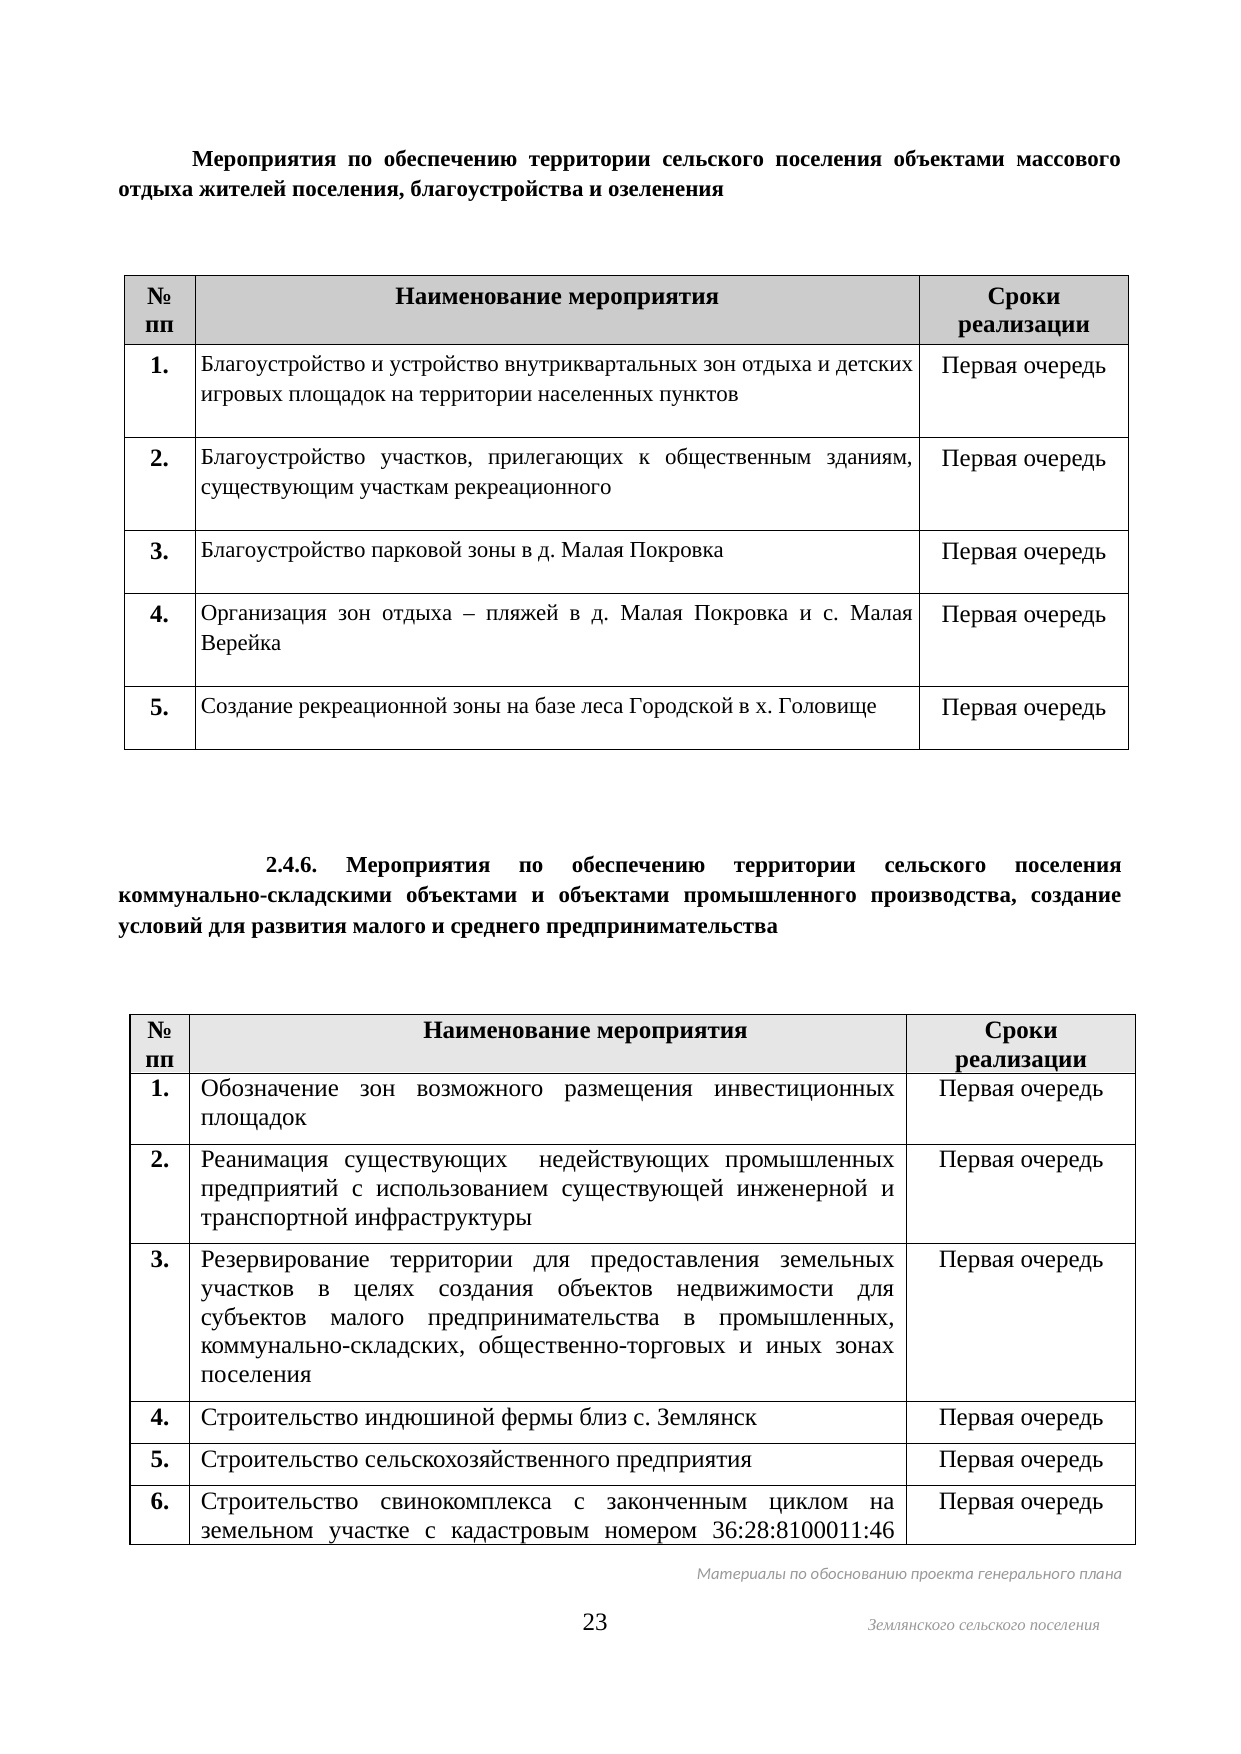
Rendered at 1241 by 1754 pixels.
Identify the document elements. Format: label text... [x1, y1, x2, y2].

table_header Наименование мероприятия [190, 1015, 906, 1072]
table_cell Первая очередь [920, 594, 1128, 686]
table_cell 6. [131, 1486, 189, 1544]
table_cell 4. [125, 594, 195, 686]
table_cell 2. [125, 438, 195, 530]
table_cell 2. [131, 1145, 189, 1243]
table_cell Первая очередь [907, 1486, 1135, 1544]
table_cell Строительство сельскохозяйственного предприятия [190, 1444, 906, 1485]
table_cell 5. [131, 1444, 189, 1485]
table_cell Первая очередь [907, 1074, 1135, 1143]
table_cell Первая очередь [907, 1145, 1135, 1243]
table_header Сроки реализации [907, 1015, 1135, 1072]
text 2.4.6. Мероприятия по обеспечению территории сельского поселения коммунально-складскими объектами и объектами промышленного производства, создание условий для развития малого и среднего предпринимательства [118, 851, 1122, 938]
table_cell Первая очередь [907, 1402, 1135, 1443]
table_cell Первая очередь [907, 1444, 1135, 1485]
table_cell Строительство индюшиной фермы близ с. Землянск [190, 1402, 906, 1443]
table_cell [190, 1486, 906, 1544]
table_cell 5. [125, 687, 195, 749]
table_cell Создание рекреационной зоны на базе леса Городской в х. Головище [196, 687, 919, 749]
table_cell 1. [131, 1074, 189, 1143]
table_cell Организация зон отдыха – пляжей в д. Малая Покровка и с. Малая Верейка [196, 594, 919, 686]
table_cell Первая очередь [907, 1244, 1135, 1401]
table_header № пп [125, 276, 195, 344]
table_cell Первая очередь [920, 687, 1128, 749]
table_cell Первая очередь [920, 345, 1128, 437]
table_cell Обозначение зон возможного размещения инвестиционных площадок [190, 1074, 906, 1143]
table_cell Реанимация существующих недействующих промышленных предприятий с использованием существующей инженерной и транспортной инфраструктуры [190, 1145, 906, 1243]
table_cell 3. [125, 531, 195, 592]
table_cell Первая очередь [920, 438, 1128, 530]
table_cell Благоустройство участков, прилегающих к общественным зданиям, существующим участкам рекреационного [196, 438, 919, 530]
table_cell 3. [131, 1244, 189, 1401]
table_header Сроки реализации [920, 276, 1128, 344]
table_cell Резервирование территории для предоставления земельных участков в целях создания объектов недвижимости для субъектов малого предпринимательства в промышленных, коммунально-складских, общественно-торговых и иных зонах поселения [190, 1244, 906, 1401]
table_cell Благоустройство парковой зоны в д. Малая Покровка [196, 531, 919, 592]
table_cell Благоустройство и устройство внутриквартальных зон отдыха и детских игровых площадок на территории населенных пунктов [196, 345, 919, 437]
table_cell 4. [131, 1402, 189, 1443]
table_header Наименование мероприятия [196, 276, 919, 344]
table_cell 1. [125, 345, 195, 437]
text Мероприятия по обеспечению территории сельского поселения объектами массового отдыха жителей поселения, благоустройства и озеленения [118, 145, 1122, 201]
table_header № пп [131, 1015, 189, 1072]
table_cell Первая очередь [920, 531, 1128, 592]
